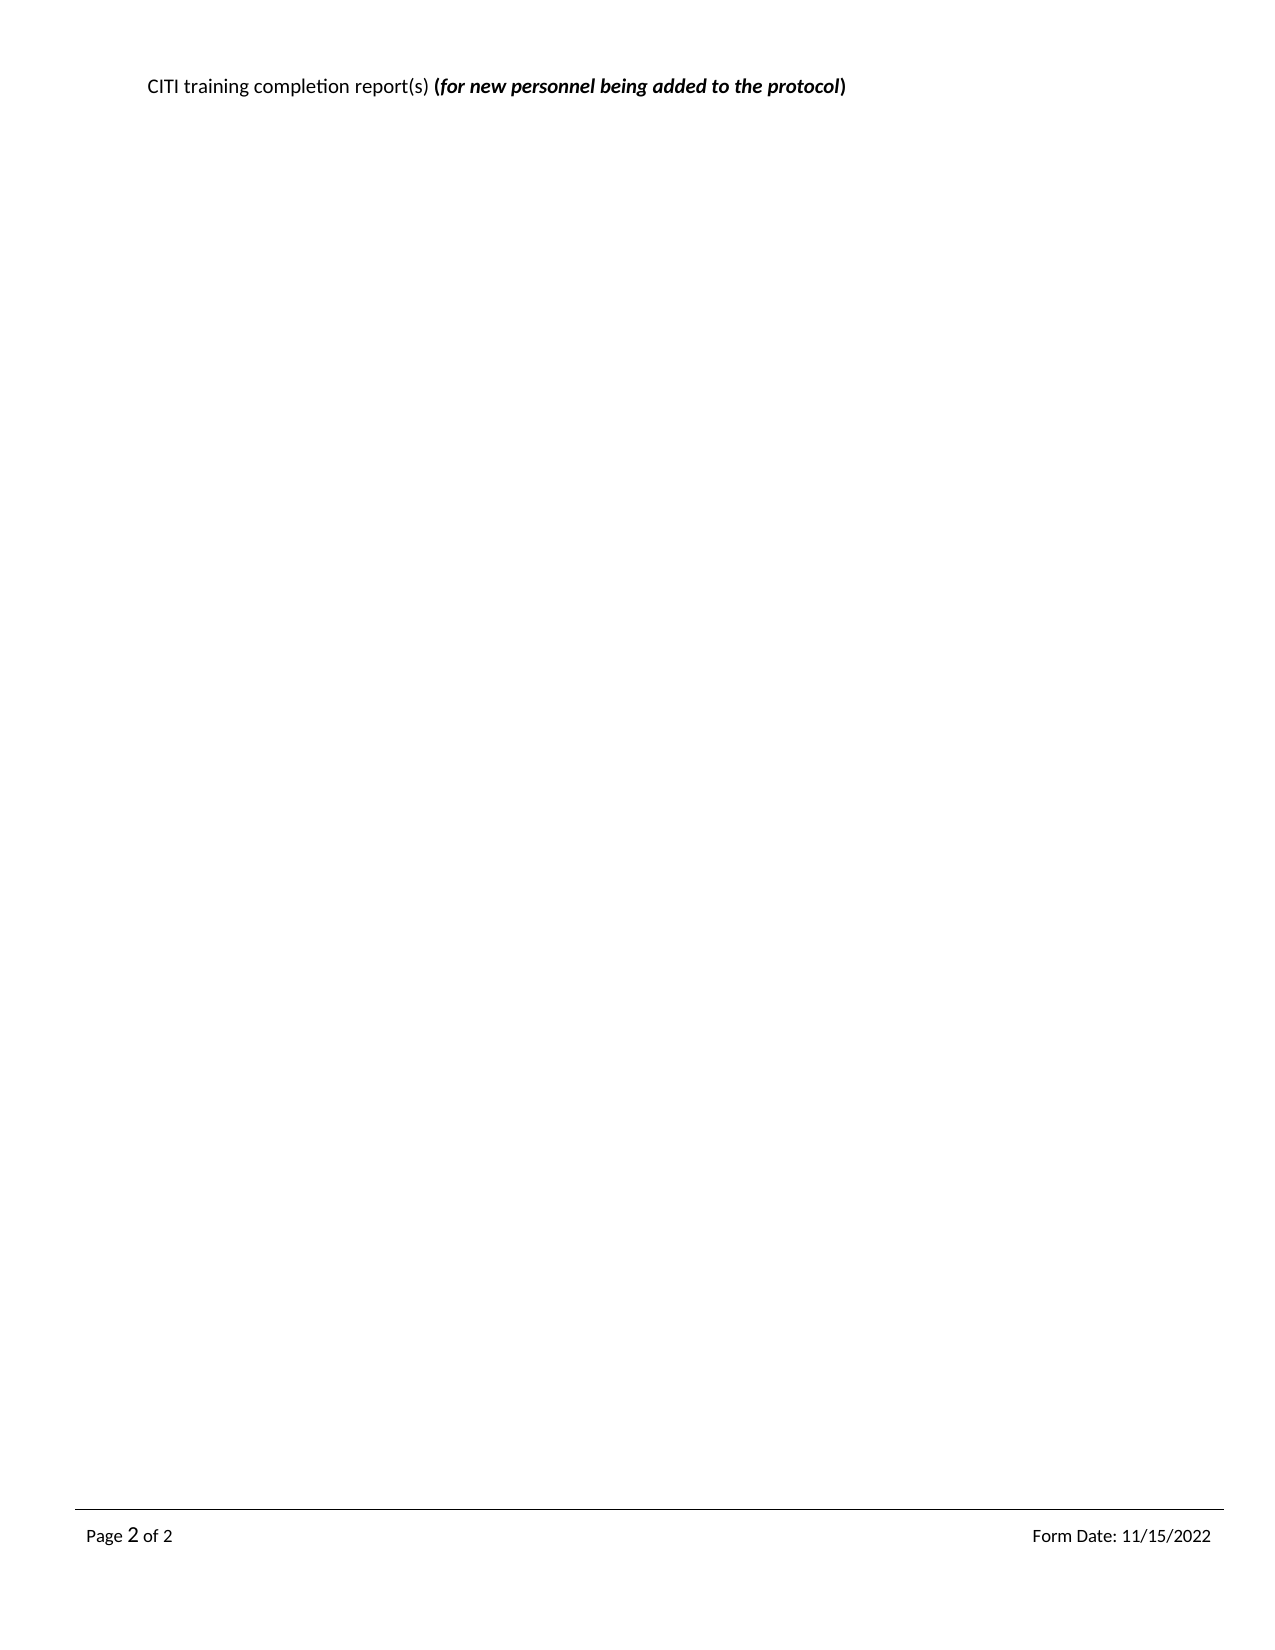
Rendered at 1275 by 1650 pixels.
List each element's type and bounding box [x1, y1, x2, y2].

text [86, 73, 994, 98]
